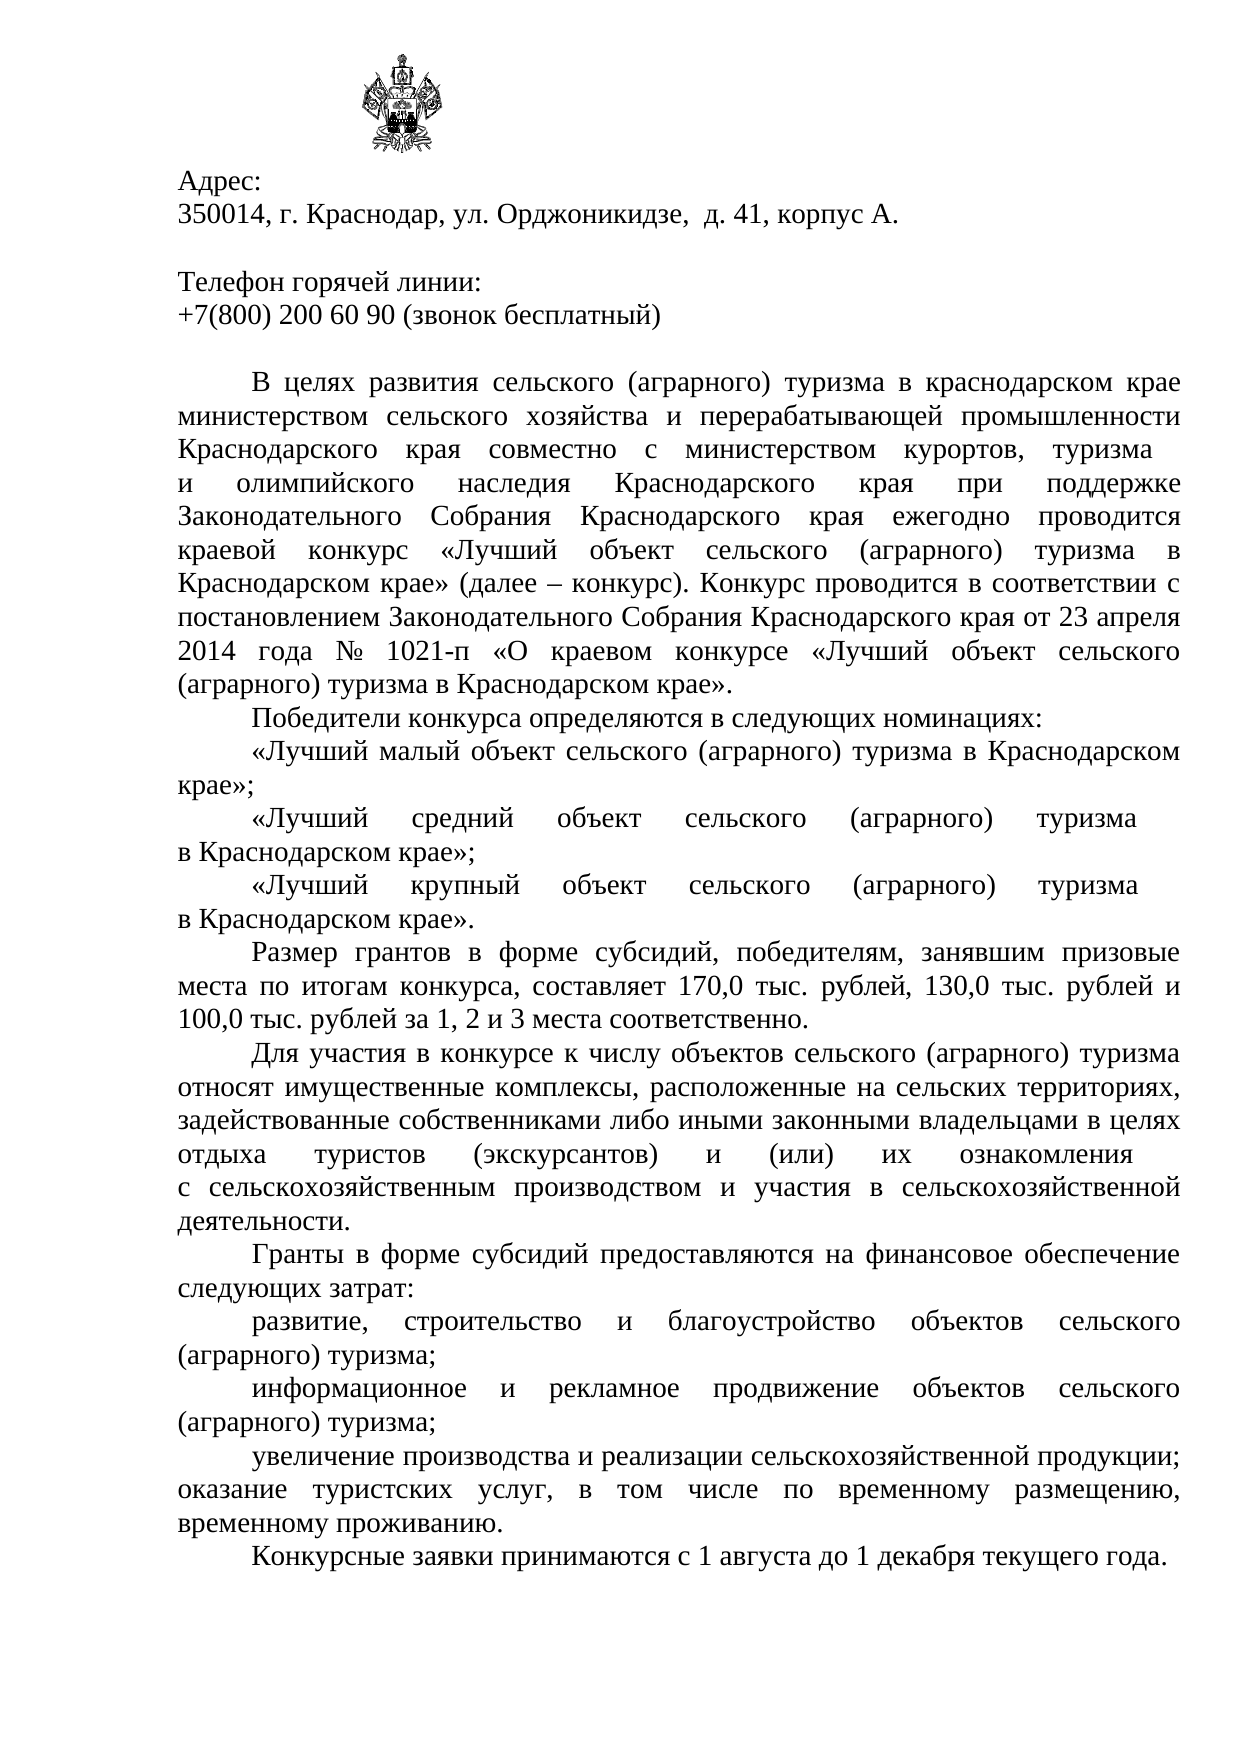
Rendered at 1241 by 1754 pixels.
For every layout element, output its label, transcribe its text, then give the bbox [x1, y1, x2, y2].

text Телефон горячей линии: [177, 264, 1181, 297]
text Победители конкурса определяются в следующих номинациях: [177, 700, 1181, 733]
text Гранты в форме субсидий предоставляются на финансовое обеспечение следующих затрат: [177, 1236, 1181, 1303]
text Конкурсные заявки принимаются с 1 августа до 1 декабря текущего года. [177, 1538, 1181, 1572]
text +7(800) 200 60 90 (звонок бесплатный) [177, 297, 1181, 331]
text В целях развития сельского (аграрного) туризма в краснодарском крае министерством сельского хозяйства и перерабатывающей промышленности Краснодарского края совместно с министерством курортов, туризма и олимпийского наследия Краснодарского края при поддержке Законодательного Собрания Краснодарского края ежегодно проводится краевой конкурс «Лучший объект сельского (аграрного) туризма в Краснодарском крае» (далее – конкурс). Конкурс проводится в соответствии с постановлением Законодательного Собрания Краснодарского края от 23 апреля 2014 года № 1021-п «О краевом конкурсе «Лучший объект сельского (аграрного) туризма в Краснодарском крае». [177, 364, 1181, 700]
text «Лучший малый объект сельского (аграрного) туризма в Краснодарском крае»; [177, 733, 1181, 800]
text Размер грантов в форме субсидий, победителям, занявшим призовые места по итогам конкурса, составляет 170,0 тыс. рублей, 130,0 тыс. рублей и 100,0 тыс. рублей за 1, 2 и 3 места соответственно. [177, 934, 1181, 1035]
text увеличение производства и реализации сельскохозяйственной продукции; оказание туристских услуг, в том числе по временному размещению, временному проживанию. [177, 1438, 1181, 1538]
text Для участия в конкурсе к числу объектов сельского (аграрного) туризма относят имущественные комплексы, расположенные на сельских территориях, задействованные собственниками либо иными законными владельцами в целях отдыха туристов (экскурсантов) и (или) их ознакомления с сельскохозяйственным производством и участия в сельскохозяйственной деятельности. [177, 1035, 1181, 1236]
text «Лучший средний объект сельского (аграрного) туризма в Краснодарском крае»; [177, 800, 1181, 867]
text информационное и рекламное продвижение объектов сельского (аграрного) туризма; [177, 1371, 1181, 1438]
text Адрес: [177, 163, 1181, 197]
text 350014, г. Краснодар, ул. Орджоникидзе, д. 41, корпус А. [177, 197, 1181, 230]
text развитие, строительство и благоустройство объектов сельского (аграрного) туризма; [177, 1303, 1181, 1371]
text «Лучший крупный объект сельского (аграрного) туризма в Краснодарском крае». [177, 867, 1181, 934]
